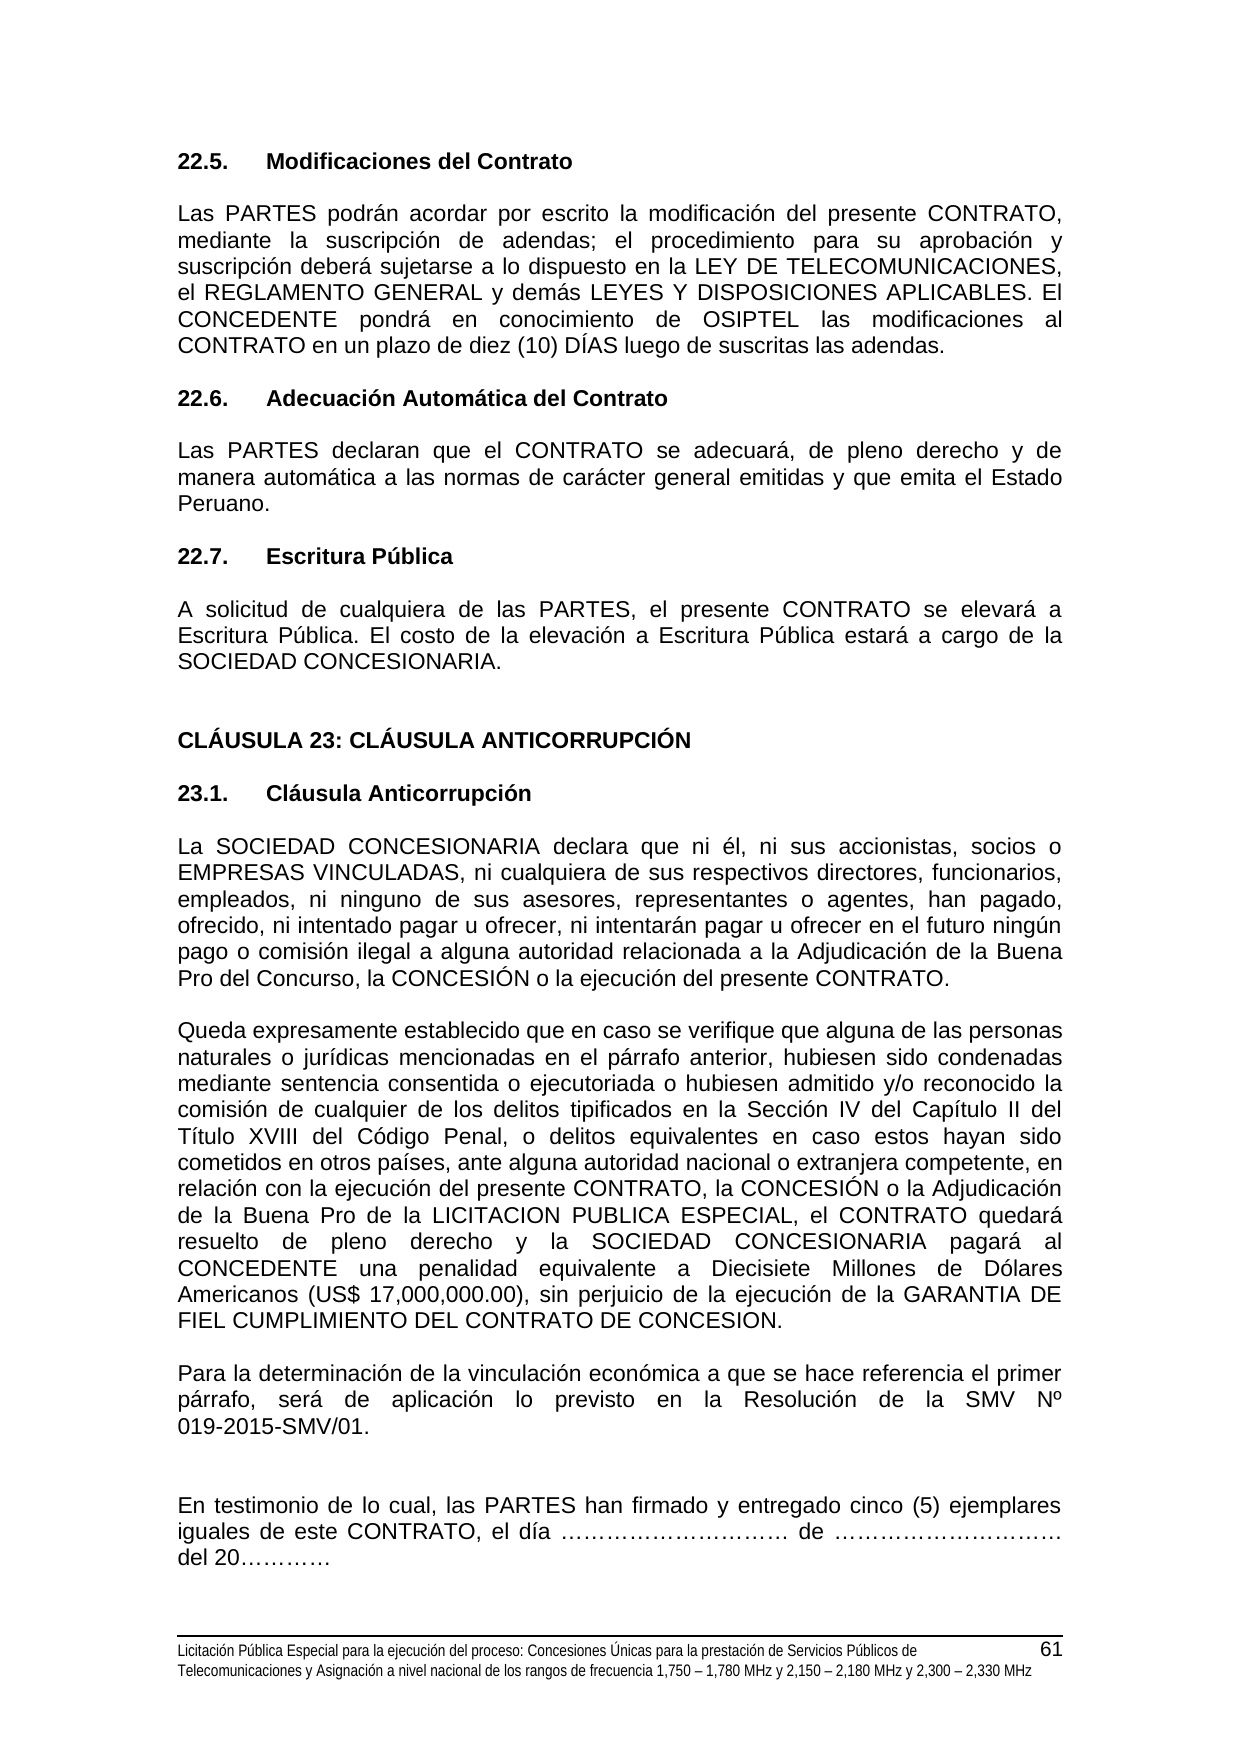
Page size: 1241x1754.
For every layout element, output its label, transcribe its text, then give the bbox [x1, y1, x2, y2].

list Escritura Pública [177, 543, 1063, 569]
text Las PARTES podrán acordar por escrito la modificación del presente CONTRATO, mediante la suscripción de adendas; el procedimiento para su aprobación y suscripción deberá sujetarse a lo dispuesto en la LEY DE TELECOMUNICACIONES, el REGLAMENTO GENERAL y demás LEYES Y DISPOSICIONES APLICABLES. El CONCEDENTE pondrá en conocimiento de OSIPTEL las modificaciones al CONTRATO en un plazo de diez (10) DÍAS luego de suscritas las adendas. [177, 200, 1063, 358]
list Modificaciones del Contrato [177, 148, 1063, 174]
list Adecuación Automática del Contrato [177, 385, 1063, 411]
text La SOCIEDAD CONCESIONARIA declara que ni él, ni sus accionistas, socios o EMPRESAS VINCULADAS, ni cualquiera de sus respectivos directores, funcionarios, empleados, ni ninguno de sus asesores, representantes o agentes, han pagado, ofrecido, ni intentado pagar u ofrecer, ni intentarán pagar u ofrecer en el futuro ningún pago o comisión ilegal a alguna autoridad relacionada a la Adjudicación de la Buena Pro del Concurso, la CONCESIÓN o la ejecución del presente CONTRATO. [177, 833, 1063, 991]
text A solicitud de cualquiera de las PARTES, el presente CONTRATO se elevará a Escritura Pública. El costo de la elevación a Escritura Pública estará a cargo de la SOCIEDAD CONCESIONARIA. [177, 596, 1063, 675]
text Las PARTES declaran que el CONTRATO se adecuará, de pleno derecho y de manera automática a las normas de carácter general emitidas y que emita el Estado Peruano. [177, 437, 1063, 517]
text Queda expresamente establecido que en caso se verifique que alguna de las personas naturales o jurídicas mencionadas en el párrafo anterior, hubiesen sido condenadas mediante sentencia consentida o ejecutoriada o hubiesen admitido y/o reconocido la comisión de cualquier de los delitos tipificados en la Sección IV del Capítulo II del Título XVIII del Código Penal, o delitos equivalentes en caso estos hayan sido cometidos en otros países, ante alguna autoridad nacional o extranjera competente, en relación con la ejecución del presente CONTRATO, la CONCESIÓN o la Adjudicación de la Buena Pro de la LICITACION PUBLICA ESPECIAL, el CONTRATO quedará resuelto de pleno derecho y la SOCIEDAD CONCESIONARIA pagará al CONCEDENTE una penalidad equivalente a Diecisiete Millones de Dólares Americanos (US$ 17,000,000.00), sin perjuicio de la ejecución de la GARANTIA DE FIEL CUMPLIMIENTO DEL CONTRATO DE CONCESION. [177, 1017, 1063, 1333]
text Para la determinación de la vinculación económica a que se hace referencia el primer párrafo, será de aplicación lo previsto en la Resolución de la SMV Nº 019-2015-SMV/01. [177, 1360, 1063, 1439]
text En testimonio de lo cual, las PARTES han firmado y entregado cinco (5) ejemplares iguales de este CONTRATO, el día ………………………… de ………………………… del 20………… [177, 1492, 1063, 1571]
list Cláusula Anticorrupción [177, 780, 1063, 806]
text CLÁUSULA 23: CLÁUSULA ANTICORRUPCIÓN [177, 727, 1063, 754]
